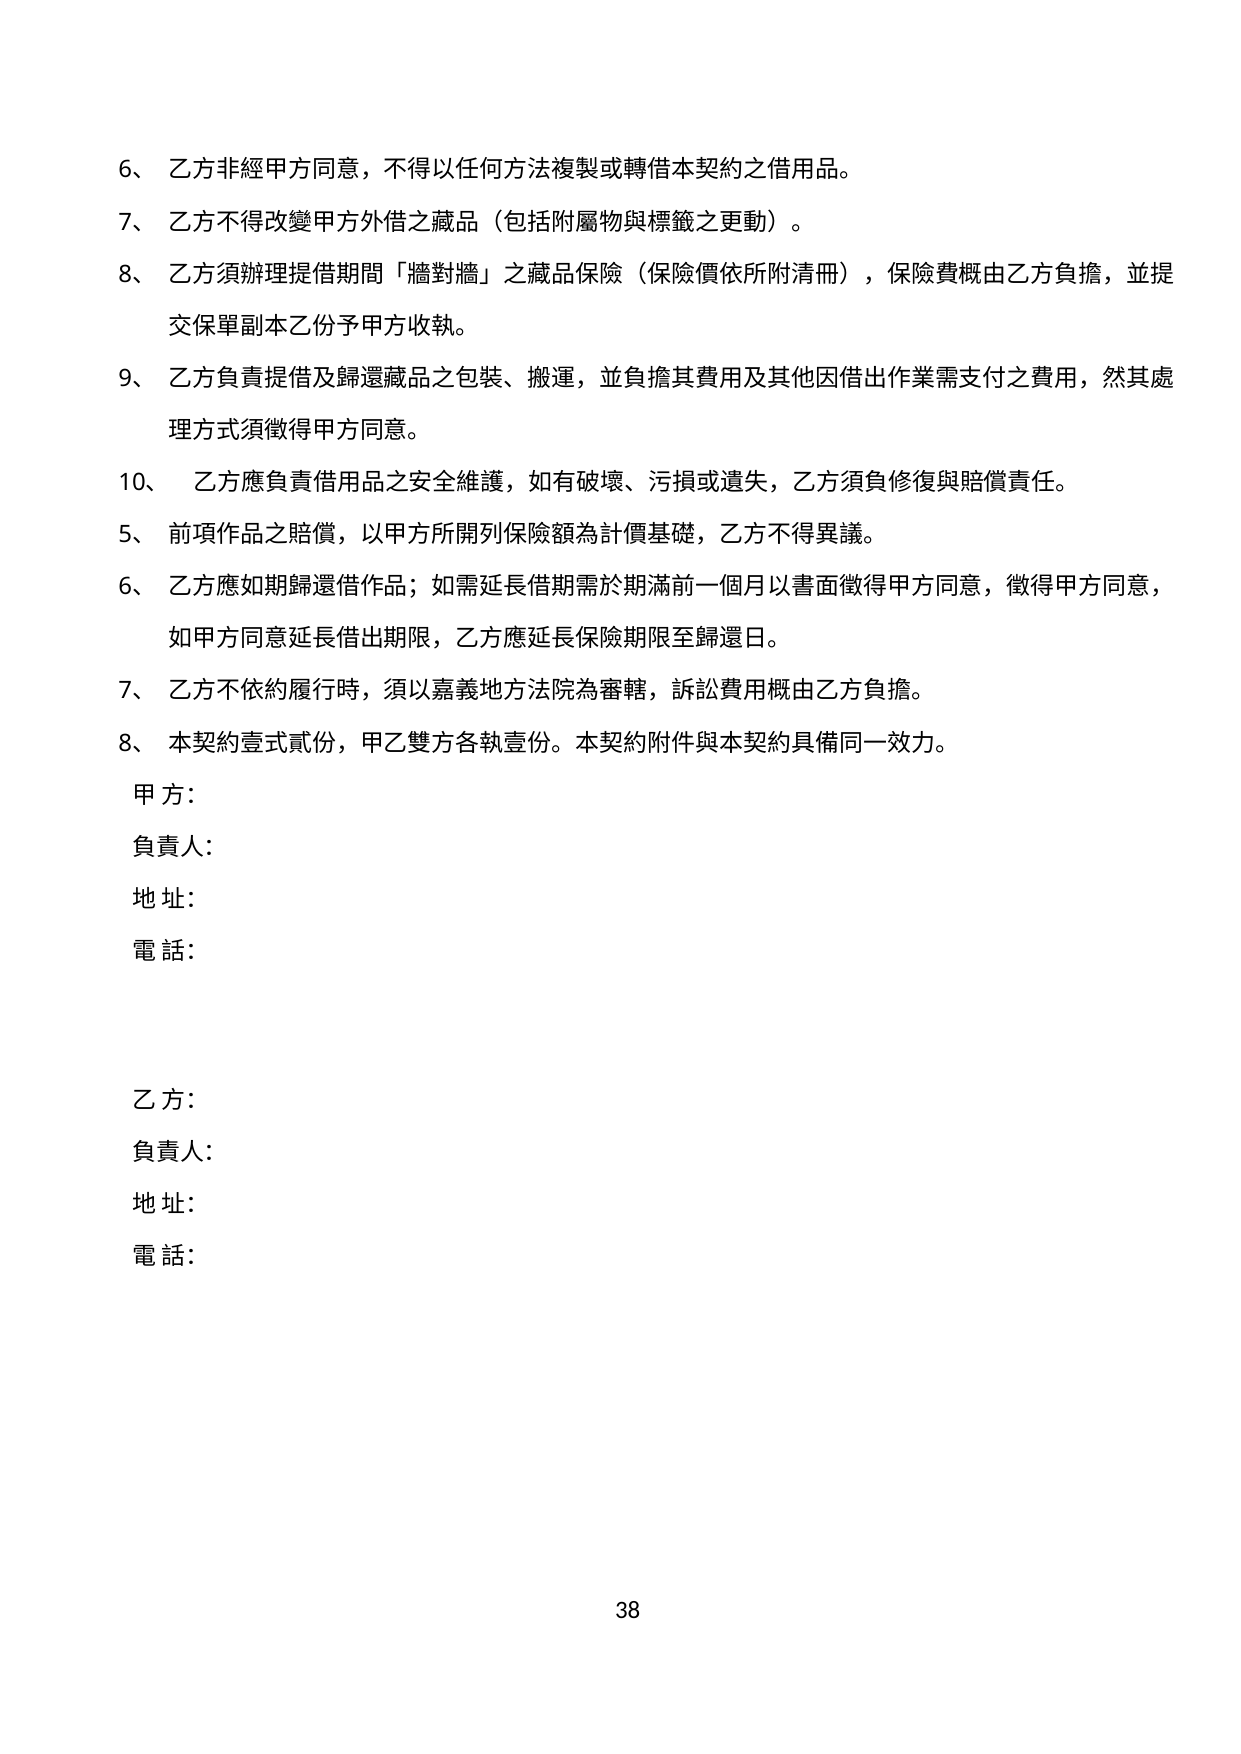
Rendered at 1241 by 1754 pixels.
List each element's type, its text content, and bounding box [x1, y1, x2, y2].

list 乙方非經甲方同意，不得以任何方法複製或轉借本契約之借用品。 [118, 150, 1174, 185]
list 乙方應負責借用品之安全維護，如有破壞、污損或遺失，乙方須負修復與賠償責任。 [118, 462, 1174, 497]
text 甲 方： [118, 775, 1174, 810]
list 乙方應如期歸還借作品；如需延長借期需於期滿前一個月以書面徵得甲方同意，徵得甲方同意，如甲方同意延長借出期限，乙方應延長保險期限至歸還日。 [118, 567, 1174, 654]
list 乙方不依約履行時，須以嘉義地方法院為審轄，訴訟費用概由乙方負擔。 [118, 671, 1174, 706]
text 負責人： [118, 1133, 1174, 1168]
list 乙方不得改變甲方外借之藏品（包括附屬物與標籤之更動）。 [118, 202, 1174, 237]
list 乙方須辦理提借期間「牆對牆」之藏品保險（保險價依所附清冊），保險費概由乙方負擔，並提交保單副本乙份予甲方收執。 [118, 254, 1174, 341]
text 地 址： [118, 879, 1174, 914]
list 前項作品之賠償，以甲方所開列保險額為計價基礎，乙方不得異議。 [118, 515, 1174, 549]
text 地 址： [118, 1185, 1174, 1219]
text 負責人： [118, 827, 1174, 862]
text 乙 方： [118, 1081, 1174, 1116]
list 本契約壹式貳份，甲乙雙方各執壹份。本契約附件與本契約具備同一效力。 [118, 723, 1174, 758]
text 電 話： [118, 931, 1174, 966]
list 乙方負責提借及歸還藏品之包裝、搬運，並負擔其費用及其他因借出作業需支付之費用，然其處理方式須徵得甲方同意。 [118, 358, 1174, 445]
text 電 話： [118, 1237, 1174, 1272]
